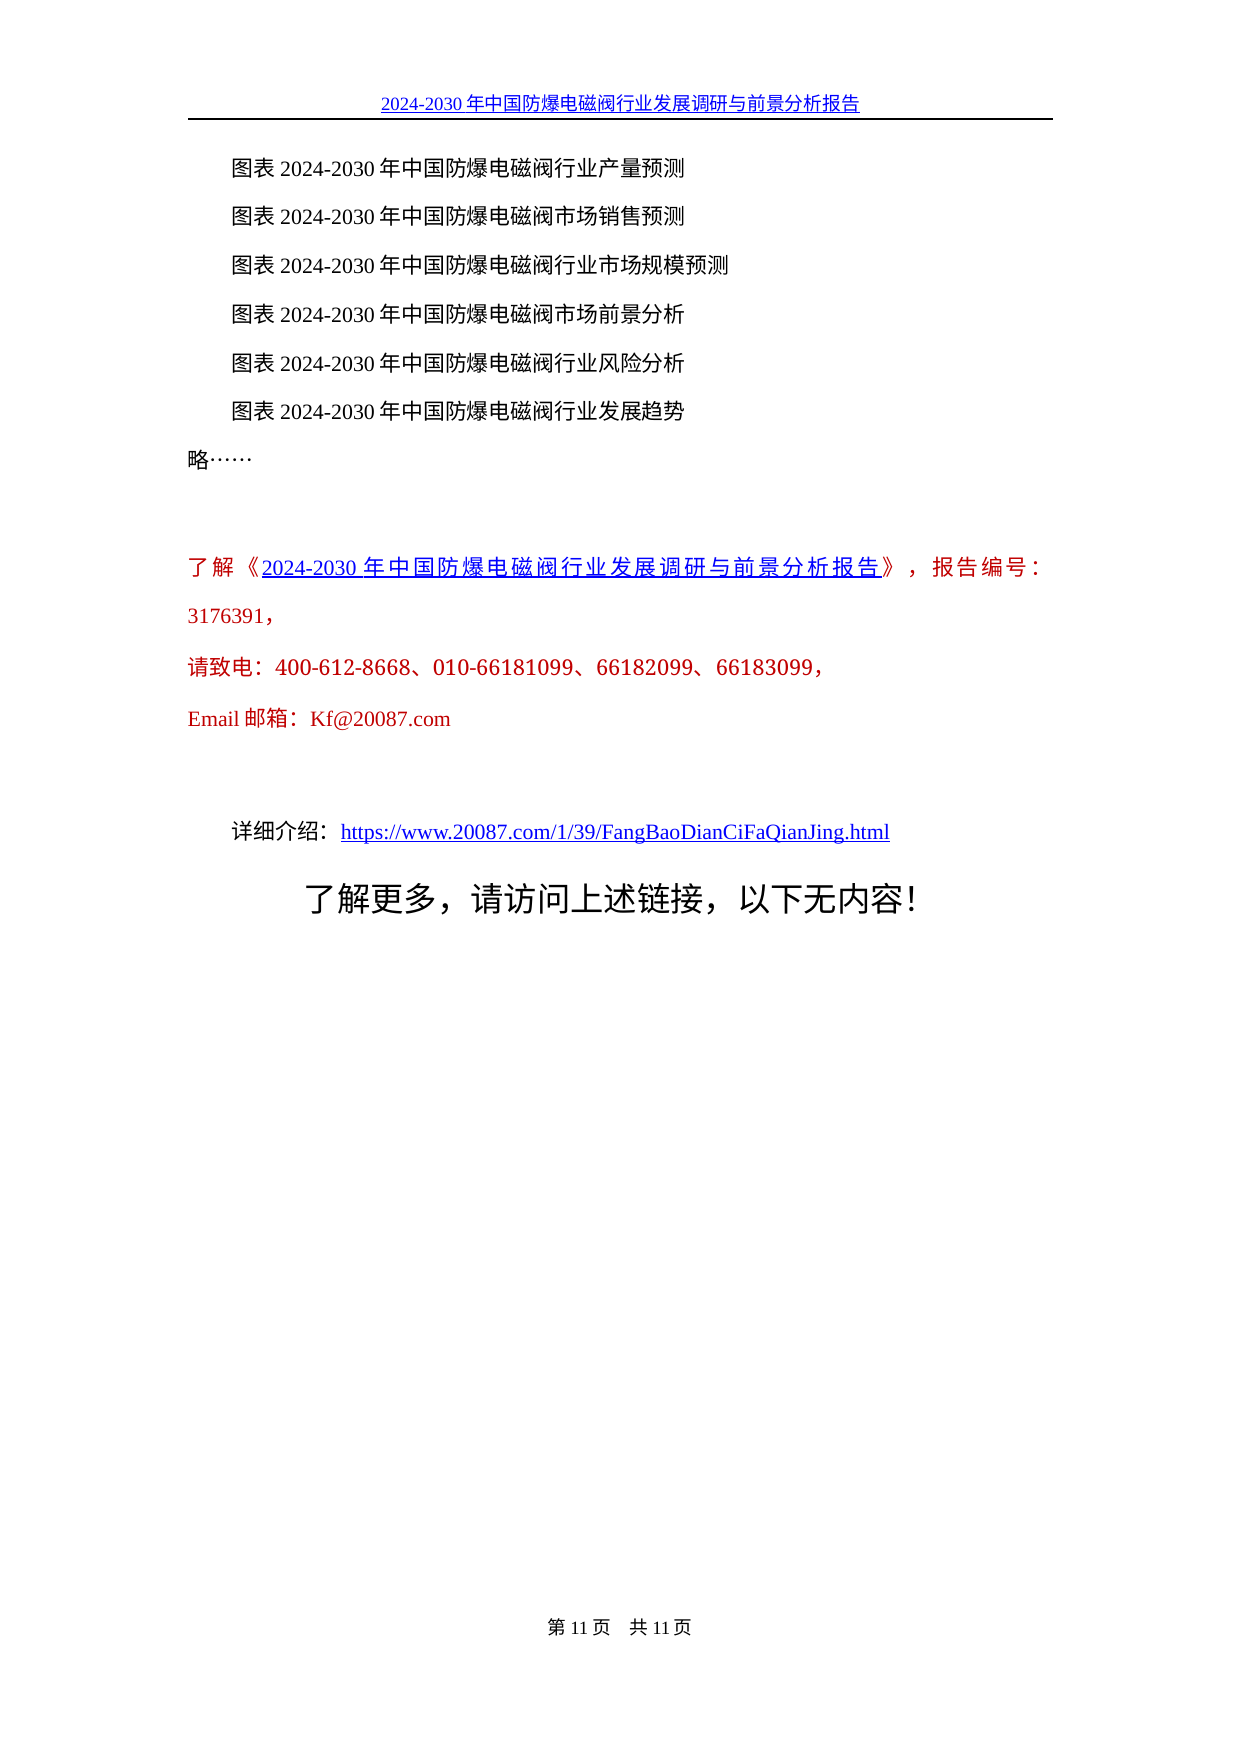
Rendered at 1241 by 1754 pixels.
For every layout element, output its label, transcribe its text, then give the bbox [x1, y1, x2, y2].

text 详细介绍：https://www.20087.com/1/39/FangBaoDianCiFaQianJing.html [187, 814, 1053, 846]
text 请致电：400-612-8668、010-66181099、66182099、66183099， [187, 649, 1053, 682]
text Email邮箱：Kf@20087.com [187, 701, 1053, 733]
text 了解《2024-2030年中国防爆电磁阀行业发展调研与前景分析报告》，报告编号：3176391， [187, 549, 1053, 630]
title 了解更多，请访问上述链接，以下无内容！ [187, 864, 1053, 929]
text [187, 150, 1053, 475]
